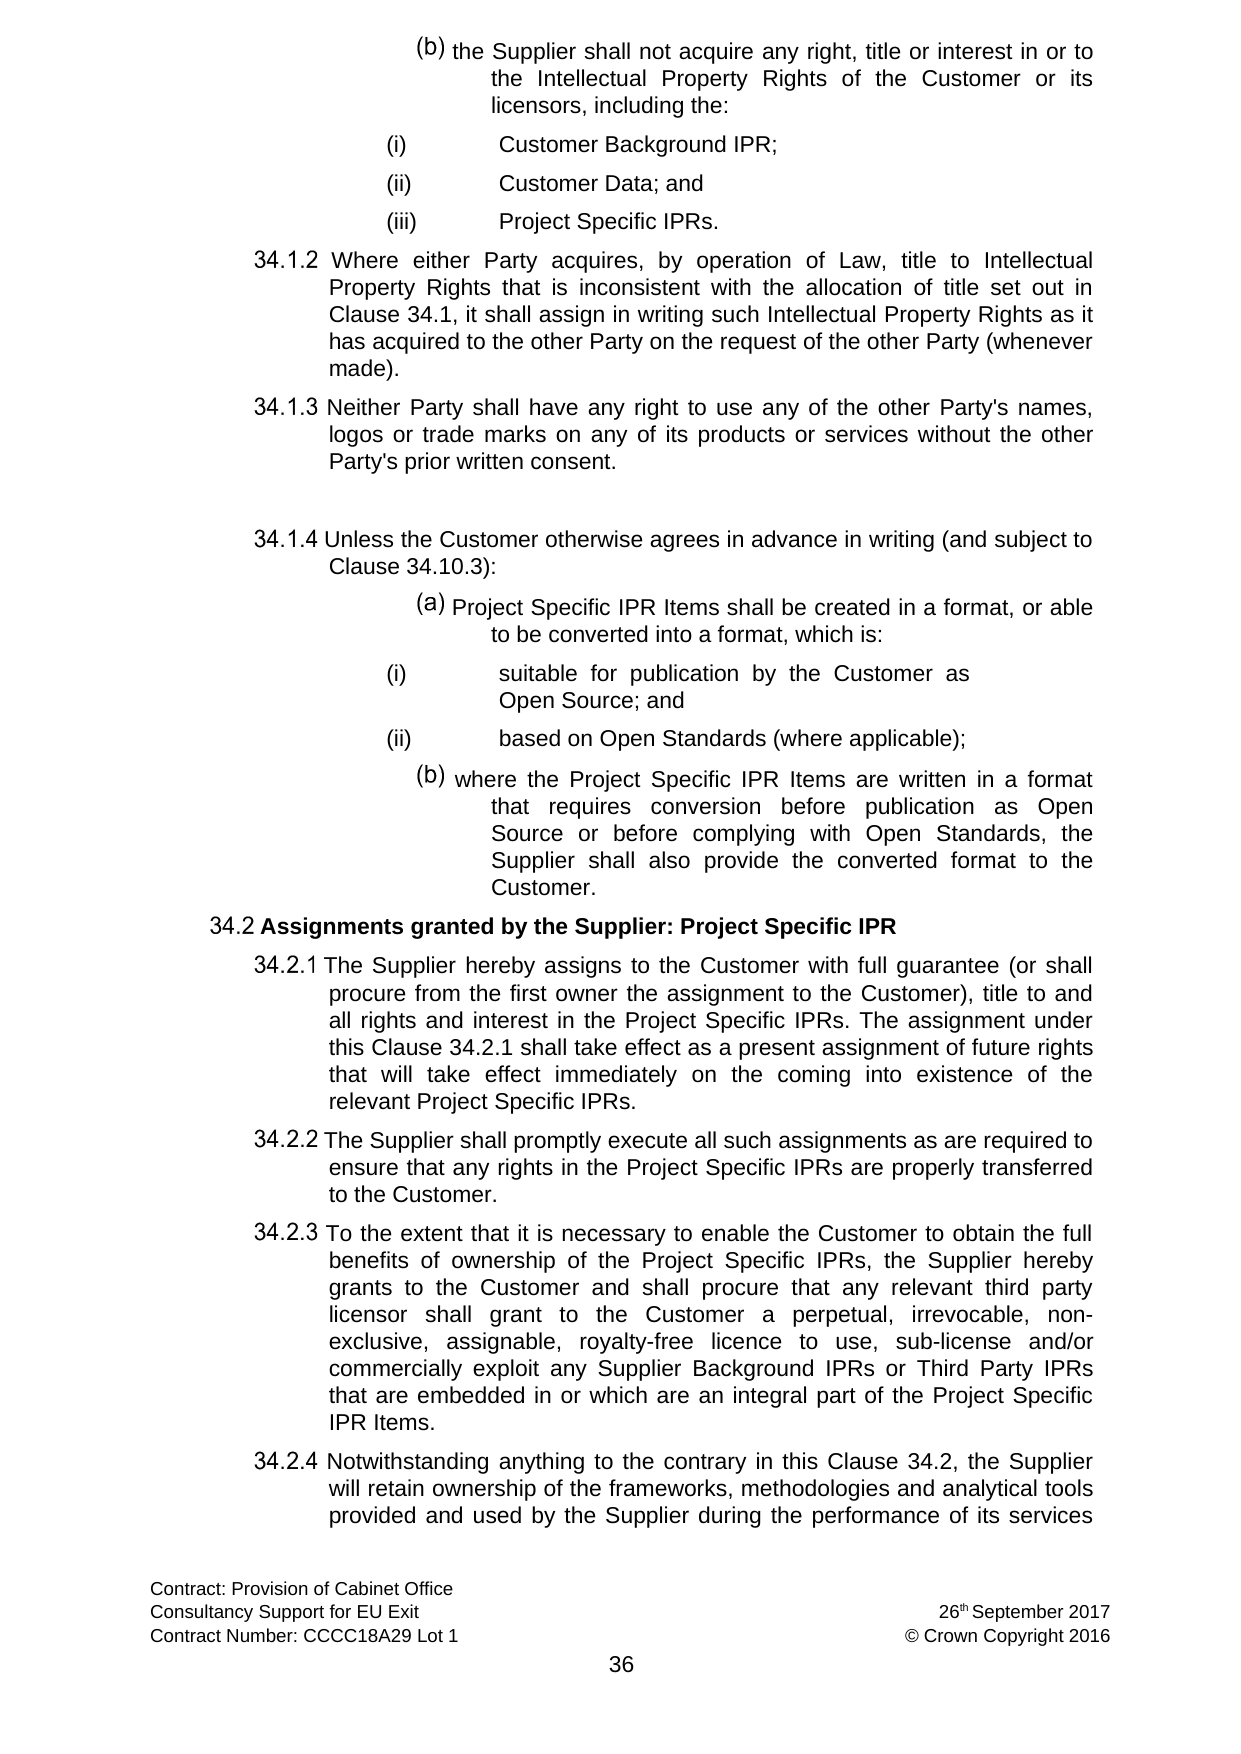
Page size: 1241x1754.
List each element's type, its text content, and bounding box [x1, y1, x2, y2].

picture [253, 1128, 318, 1148]
list Customer Data; and [386, 169, 1094, 196]
text The Supplier shall promptly execute all such assignments as are required to ensure that any rights in the Project Specific IPRs are properly transferred to the Customer. [253, 1127, 1094, 1207]
text The Supplier hereby assigns to the Customer with full guarantee (or shall procure from the first owner the assignment to the Customer), title to and all rights and interest in the Project Specific IPRs. The assignment under this Clause 34.2.1 shall take effect as a present assignment of future rights that will take effect immediately on the coming into existence of the relevant Project Specific IPRs. [253, 952, 1094, 1114]
subtitle Assignments granted by the Supplier: Project Specific IPR [209, 913, 1093, 939]
picture [416, 763, 445, 788]
picture [416, 591, 445, 616]
picture [253, 1450, 318, 1470]
text Where either Party acquires, by operation of Law, title to Intellectual Property Rights that is inconsistent with the allocation of title set out in Clause 34.1, it shall assign in writing such Intellectual Property Rights as it has acquired to the other Party on the request of the other Party (whenever made). [253, 247, 1094, 382]
list suitable for publication by the Customer as Open Source; and [386, 659, 970, 713]
text Neither Party shall have any right to use any of the other Party's names, logos or trade marks on any of its products or services without the other Party's prior written consent. [253, 394, 1094, 474]
text the Supplier shall not acquire any right, title or interest in or to the Intellectual Property Rights of the Customer or its licensors, including the: [416, 36, 1094, 118]
list Customer Background IPR; [386, 131, 1094, 157]
picture [209, 915, 254, 935]
text To the extent that it is necessary to enable the Customer to obtain the full benefits of ownership of the Project Specific IPRs, the Supplier hereby grants to the Customer and shall procure that any relevant third party licensor shall grant to the Customer a perpetual, irrevocable, non-exclusive, assignable, royalty-free licence to use, sub-license and/or commercially exploit any Supplier Background IPRs or Third Party IPRs that are embedded in or which are an integral part of the Project Specific IPR Items. [253, 1219, 1094, 1435]
text Unless the Customer otherwise agrees in advance in writing (and subject to Clause 34.10.3): [253, 526, 1094, 579]
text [253, 1448, 1094, 1528]
picture [253, 396, 318, 416]
text Project Specific IPR Items shall be created in a format, or able to be converted into a format, which is: [416, 592, 1094, 647]
picture [253, 954, 315, 974]
picture [253, 249, 318, 269]
picture [416, 35, 445, 60]
picture [253, 528, 318, 548]
list Project Specific IPRs. [386, 208, 1094, 234]
text where the Project Specific IPR Items are written in a format that requires conversion before publication as Open Source or before complying with Open Standards, the Supplier shall also provide the converted format to the Customer. [416, 764, 1094, 901]
picture [253, 1221, 318, 1241]
list based on Open Standards (where applicable); [386, 725, 970, 752]
